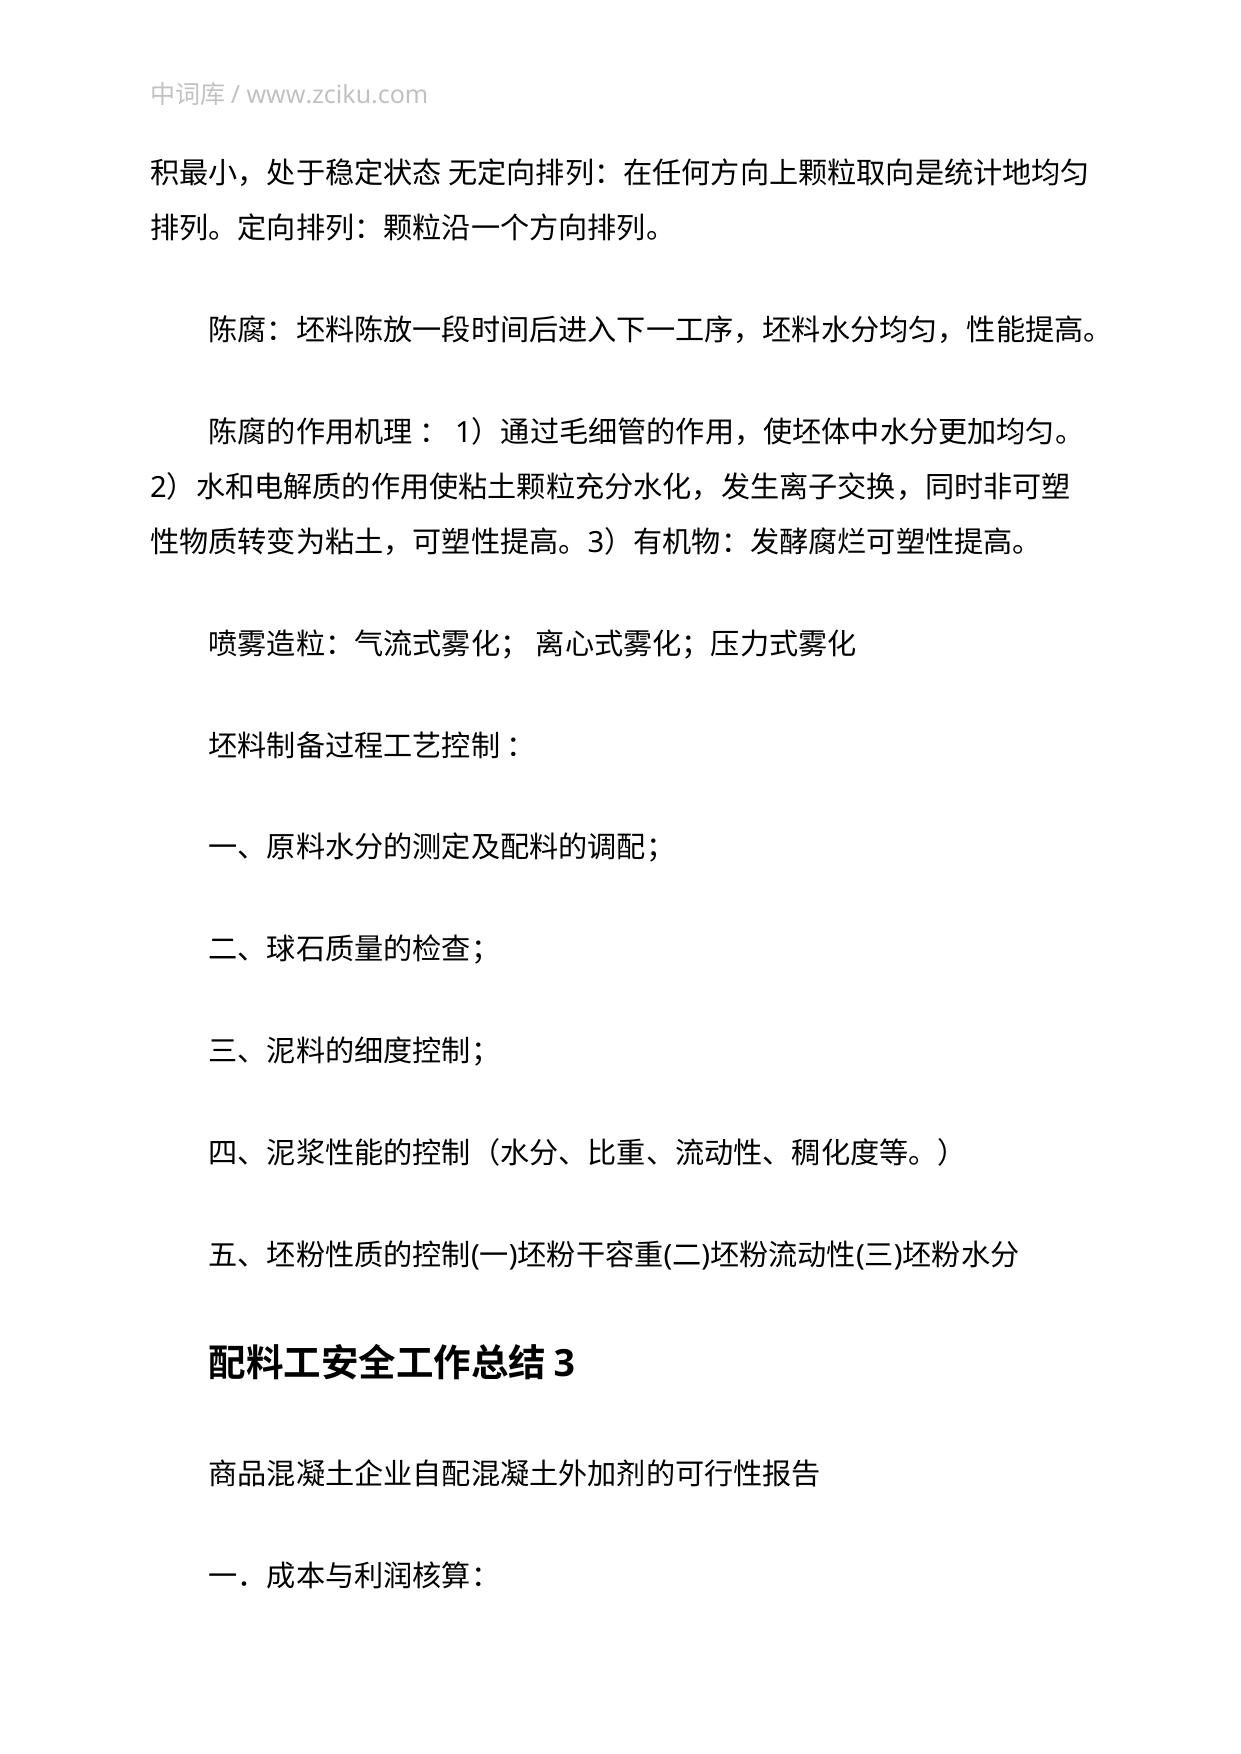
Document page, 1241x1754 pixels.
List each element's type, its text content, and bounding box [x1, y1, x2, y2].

text 三、泥料的细度控制； [150, 1027, 1090, 1070]
text 商品混凝土企业自配混凝土外加剂的可行性报告 [150, 1451, 1090, 1493]
text 四、泥浆性能的控制（水分、比重、流动性、稠化度等。） [150, 1129, 1090, 1172]
text 坯料制备过程工艺控制 ： [150, 722, 1090, 764]
text 五、坯粉性质的控制(一)坯粉干容重(二)坯粉流动性(三)坯粉水分 [150, 1231, 1090, 1273]
text 一．成本与利润核算： [150, 1552, 1090, 1595]
text 二、球石质量的检查； [150, 926, 1090, 968]
text 配料工安全工作总结3 [150, 1333, 1090, 1387]
text 陈腐：坯料陈放一段时间后进入下一工序，坯料水分均匀，性能提高。 [150, 307, 1090, 349]
text 一、原料水分的测定及配料的调配； [150, 824, 1090, 866]
text 陈腐的作用机理 ： 1）通过毛细管的作用，使坯体中水分更加均匀。2）水和电解质的作用使粘土颗粒充分水化，发生离子交换，同时非可塑性物质转变为粘土，可塑性提高。3）有机物：发酵腐烂可塑性提高。 [150, 408, 1090, 561]
text 喷雾造粒：气流式雾化； 离心式雾化；压力式雾化 [150, 620, 1090, 663]
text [150, 150, 1090, 247]
